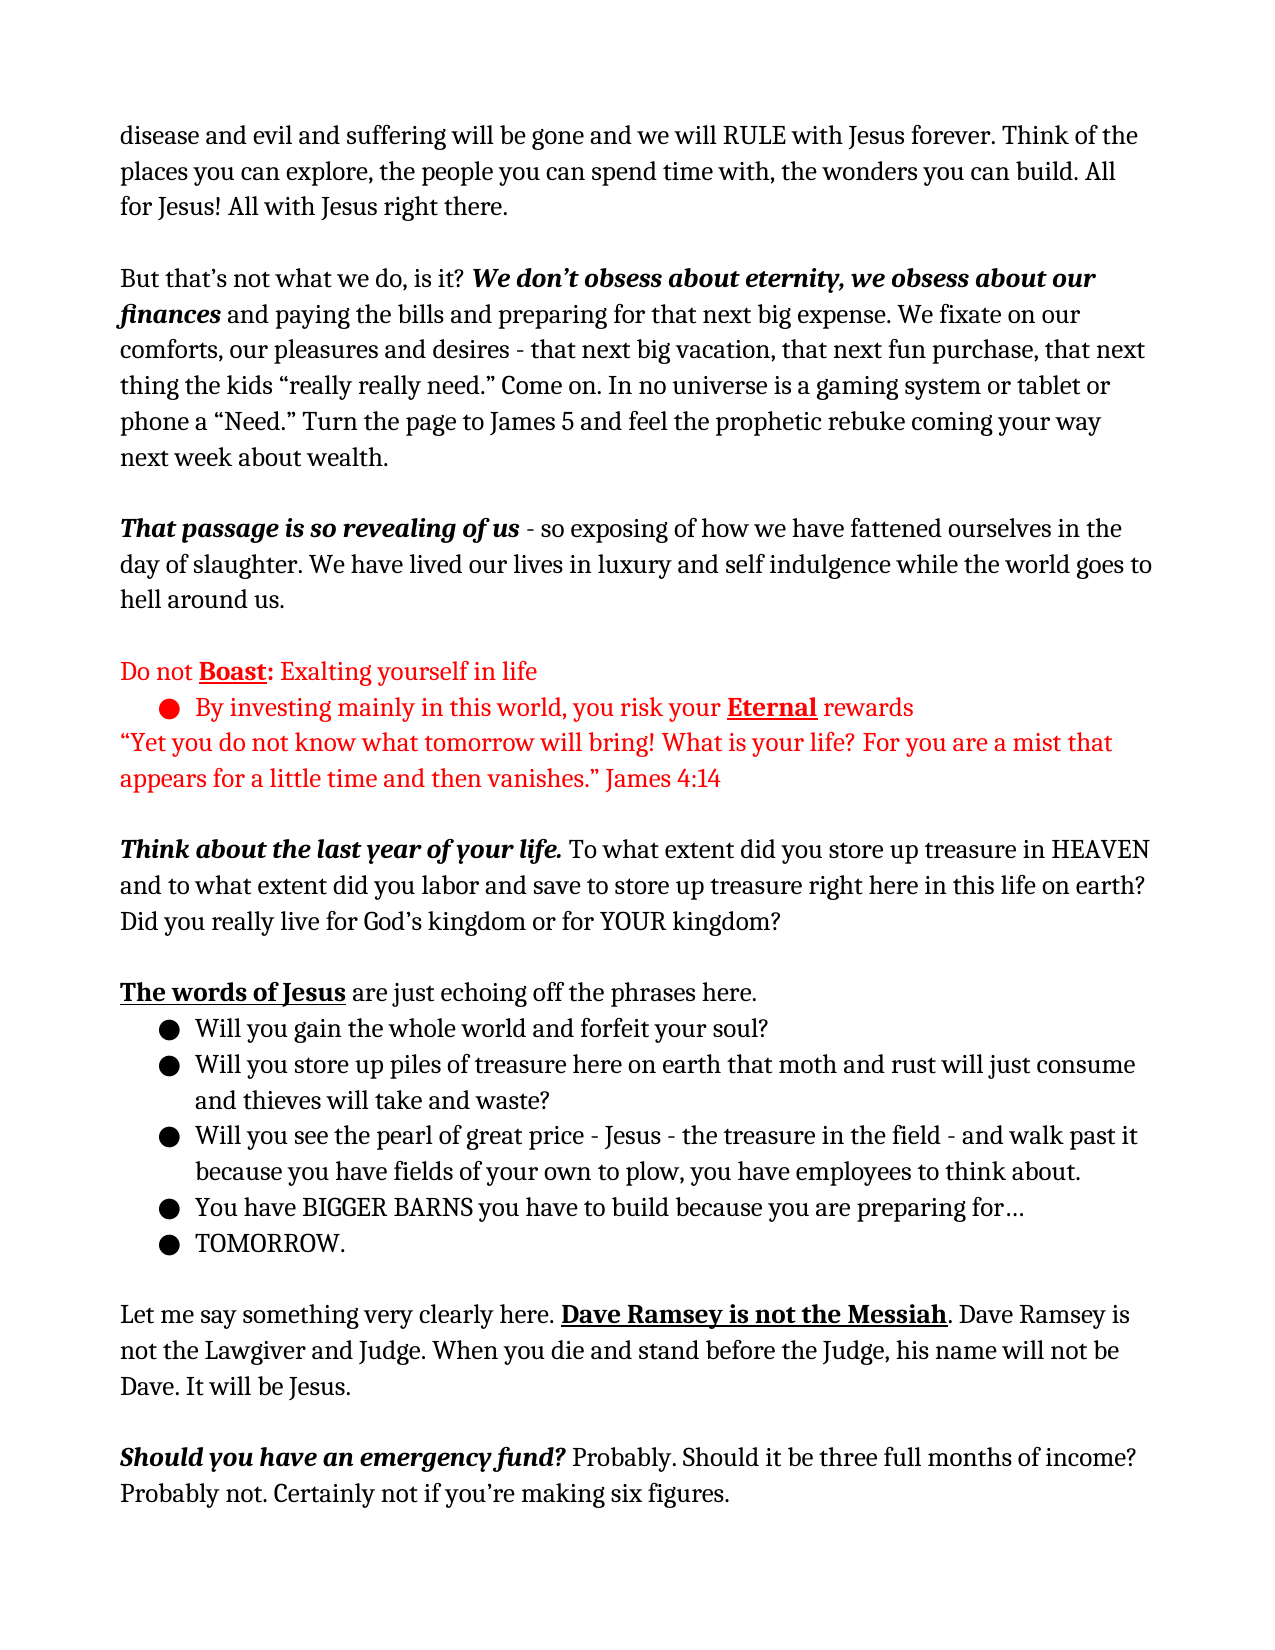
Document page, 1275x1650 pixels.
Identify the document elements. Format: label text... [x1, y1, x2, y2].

text Do not Boast: Exalting yourself in life [120, 656, 1155, 687]
text Should you have an emergency fund? Probably. Should it be three full months of income? Probably not. Certainly not if you’re making six figures. [120, 1442, 1155, 1509]
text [120, 120, 1155, 223]
text Think about the last year of your life. To what extent did you store up treasure in HEAVEN and to what extent did you labor and save to store up treasure right here in this life on earth? Did you really live for God’s kingdom or for YOUR kingdom? [120, 834, 1155, 937]
text But that’s not what we do, is it? We don’t obsess about eternity, we obsess about our finances and paying the bills and preparing for that next big expense. We fixate on our comforts, our pleasures and desires - that next big vacation, that next fun purchase, that next thing the kids “really really need.” Come on. In no universe is a gaming system or tablet or phone a “Need.” Turn the page to James 5 and feel the prophetic rebuke coming your way next week about wealth. [120, 263, 1155, 473]
text That passage is so revealing of us - so exposing of how we have fattened ourselves in the day of slaughter. We have lived our lives in luxury and self indulgence while the world goes to hell around us. [120, 513, 1155, 616]
list You have BIGGER BARNS you have to build because you are preparing for… [157, 1192, 1155, 1223]
list Will you see the pearl of great price - Jesus - the treasure in the field - and walk past it because you have fields of your own to plow, you have employees to think about. [157, 1120, 1155, 1187]
list Will you gain the whole world and forfeit your soul? [157, 1013, 1155, 1044]
list TOMORROW. [157, 1228, 1155, 1259]
text Let me say something very clearly here. Dave Ramsey is not the Messiah. Dave Ramsey is not the Lawgiver and Judge. When you die and stand before the Judge, his name will not be Dave. It will be Jesus. [120, 1299, 1155, 1402]
list By investing mainly in this world, you risk your Eternal rewards [157, 692, 1155, 723]
list Will you store up piles of treasure here on earth that moth and rust will just consume and thieves will take and waste? [157, 1049, 1155, 1116]
text “Yet you do not know what tomorrow will bring! What is your life? For you are a mist that appears for a little time and then vanishes.” James 4:14 [120, 727, 1155, 794]
text The words of Jesus are just echoing off the phrases here. [120, 977, 1155, 1009]
